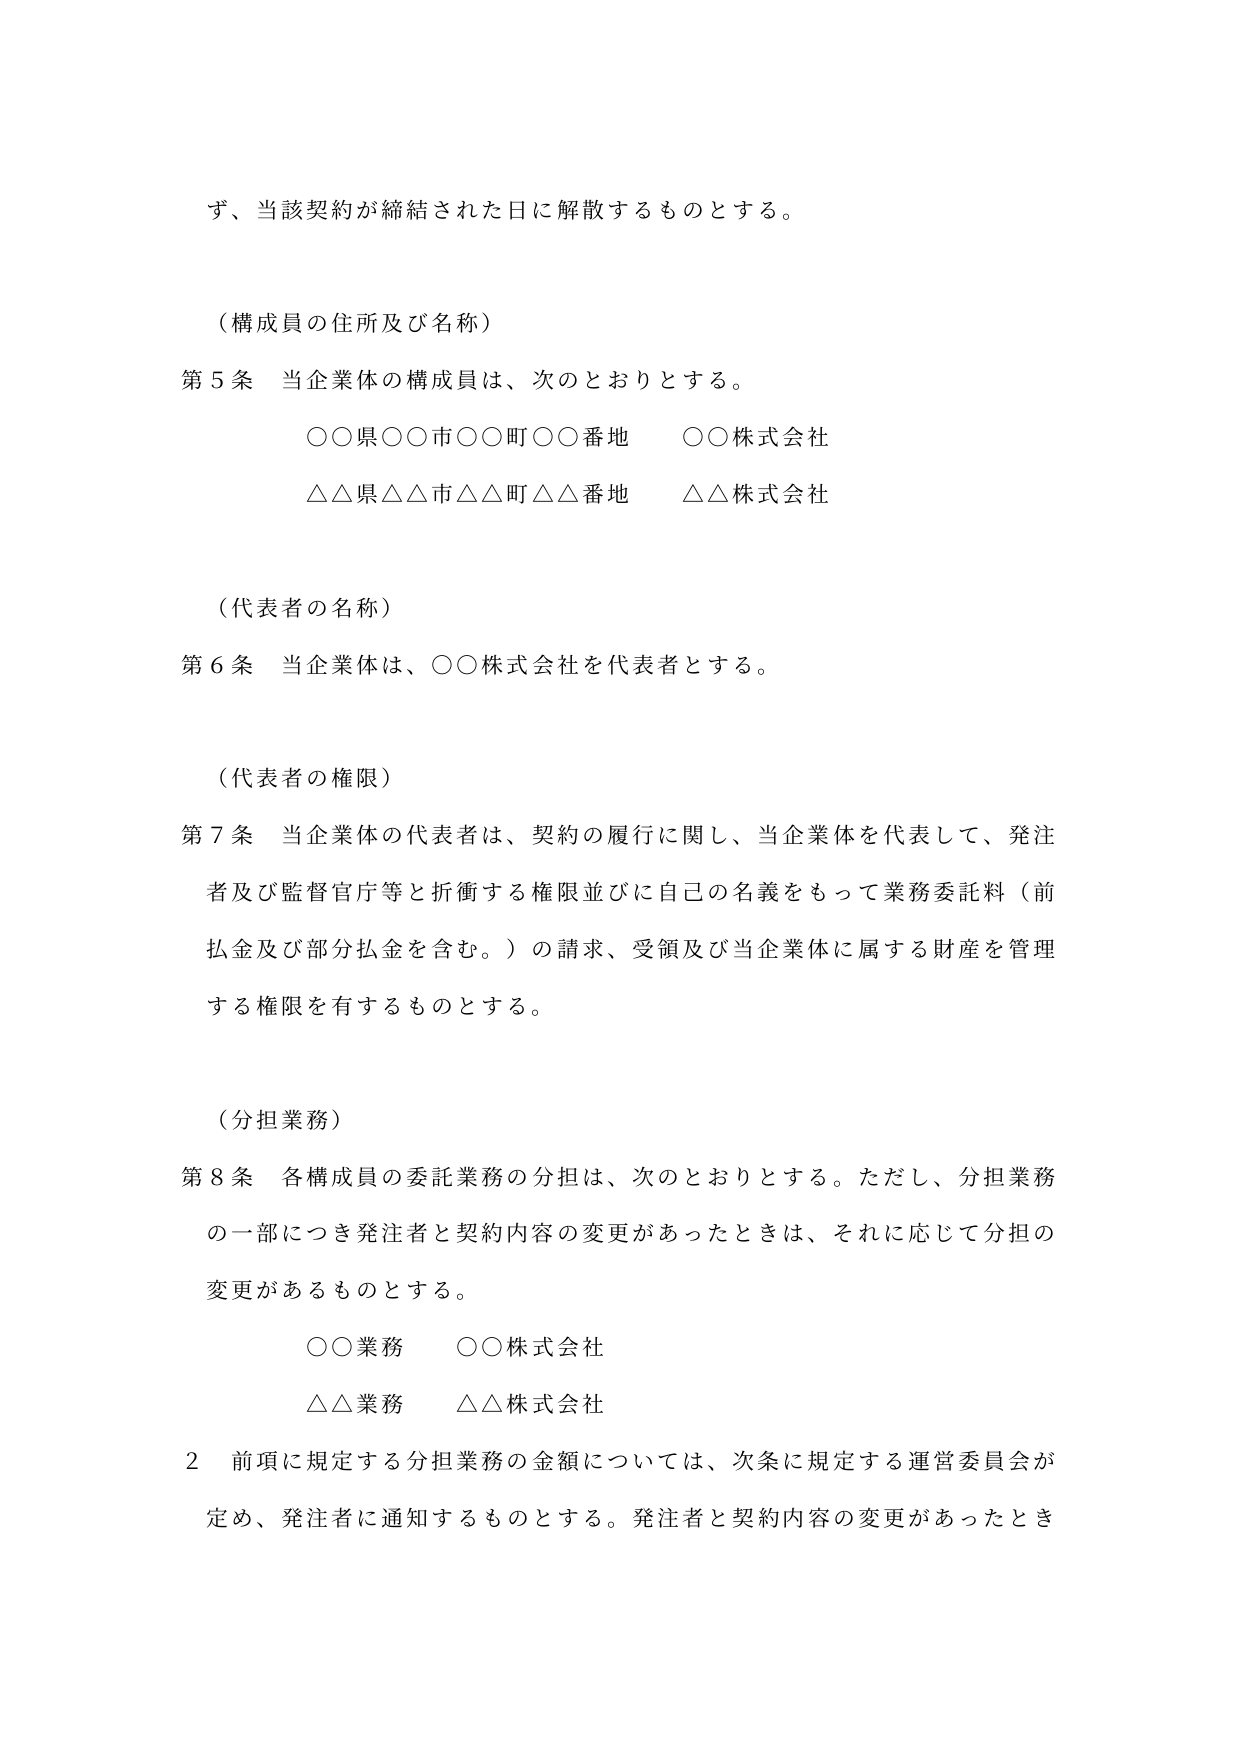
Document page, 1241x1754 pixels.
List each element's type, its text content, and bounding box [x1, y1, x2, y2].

text （代表者の権限） [181, 749, 1059, 806]
text 第７条 当企業体の代表者は、契約の履行に関し、当企業体を代表して、発注者及び監督官庁等と折衝する権限並びに自己の名義をもって業務委託料（前払金及び部分払金を含む｡）の請求、受領及び当企業体に属する財産を管理する権限を有するものとする。 [181, 806, 1059, 1033]
text △△県△△市△△町△△番地 △△株式会社 [181, 464, 1059, 521]
text △△業務 △△株式会社 [181, 1374, 1059, 1431]
text （代表者の名称） [181, 578, 1059, 635]
text 第８条 各構成員の委託業務の分担は、次のとおりとする。ただし、分担業務の一部につき発注者と契約内容の変更があったときは、それに応じて分担の変更があるものとする。 [181, 1147, 1059, 1318]
text ○○県○○市○○町○○番地 ○○株式会社 [181, 408, 1059, 464]
text ○○業務 ○○株式会社 [181, 1318, 1059, 1374]
text （構成員の住所及び名称） [181, 294, 1059, 351]
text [181, 1431, 1059, 1545]
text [181, 180, 1059, 237]
text 第６条 当企業体は、○○株式会社を代表者とする。 [181, 635, 1059, 692]
text 第５条 当企業体の構成員は、次のとおりとする。 [181, 351, 1059, 408]
text （分担業務） [181, 1090, 1059, 1147]
